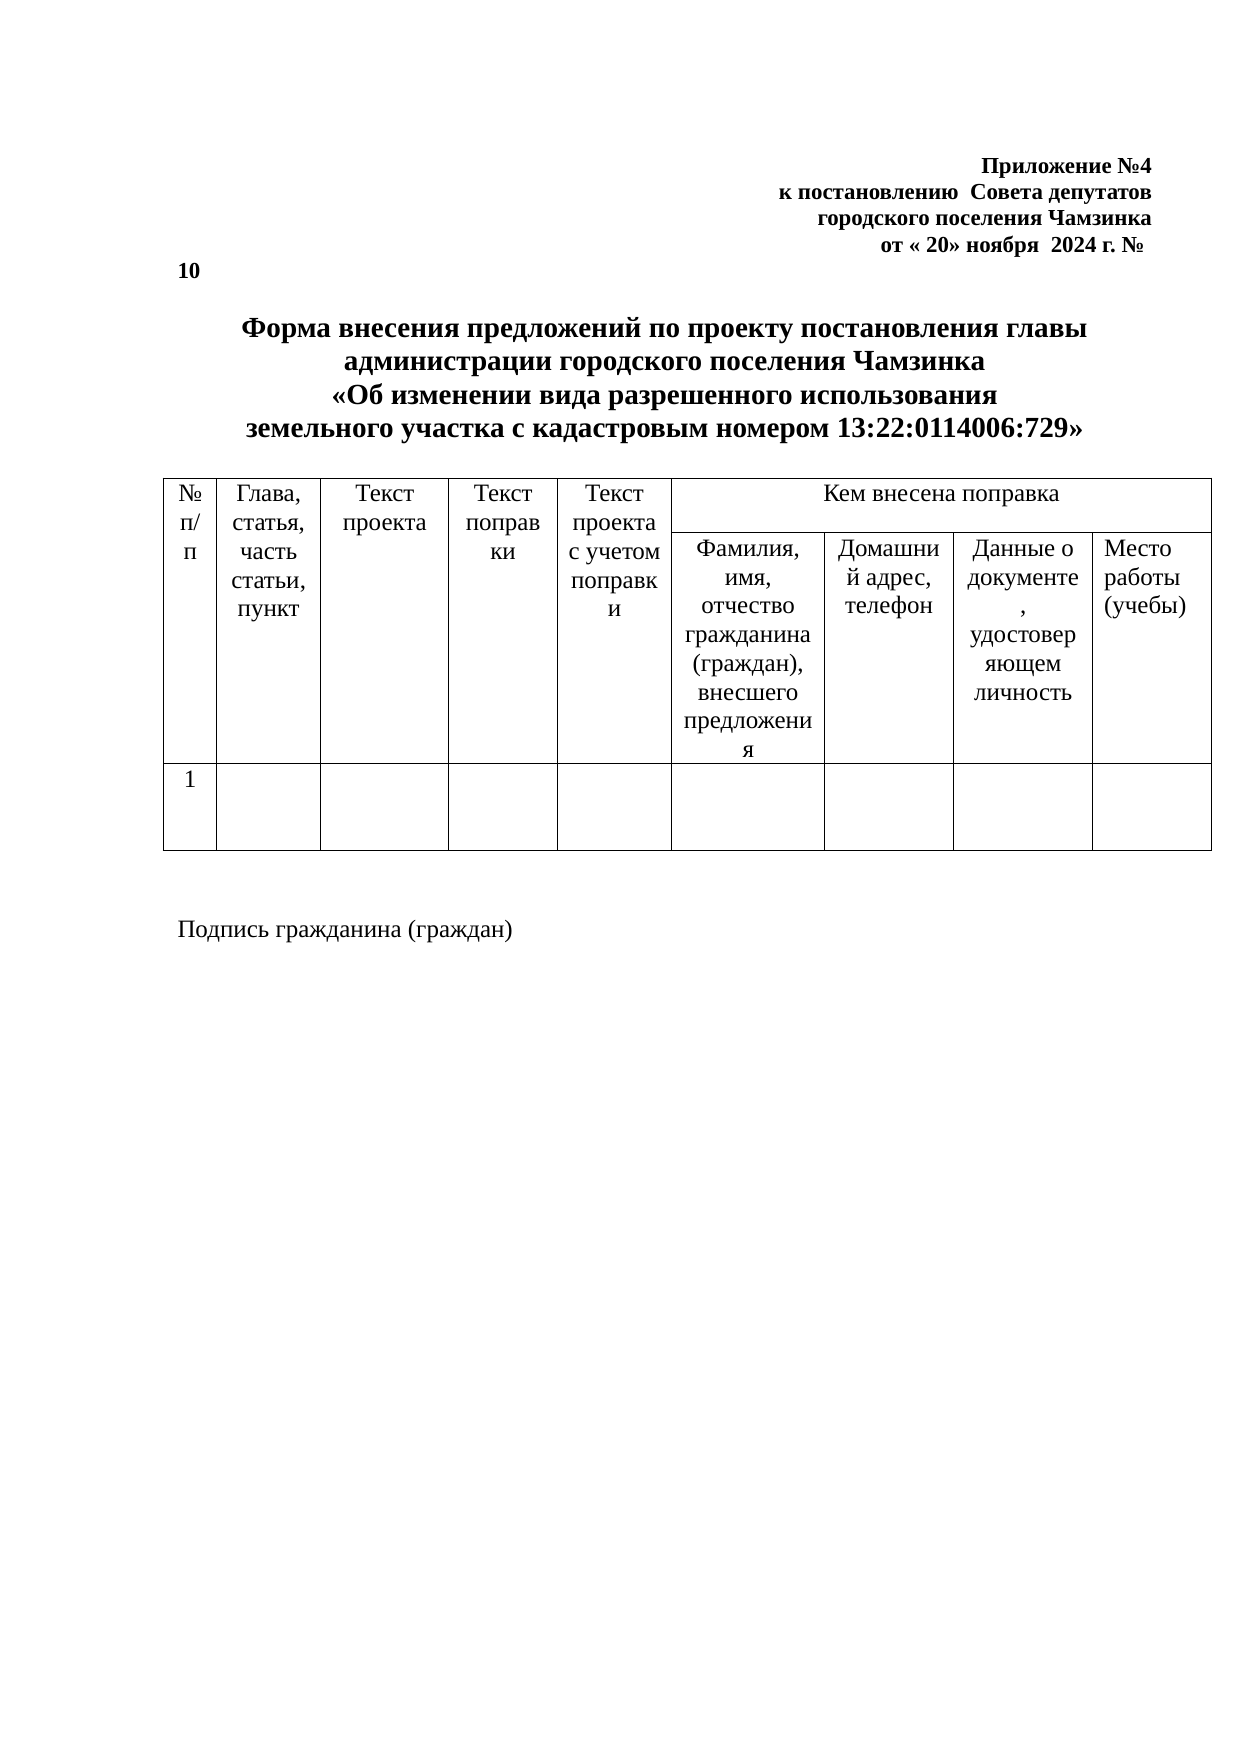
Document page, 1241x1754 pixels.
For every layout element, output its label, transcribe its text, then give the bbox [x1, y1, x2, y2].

text Форма внесения предложений по проекту постановления главы администрации городского поселения Чамзинка [177, 310, 1152, 377]
table_cell Фамилия, имя, отчество гражданина (граждан), внесшего предложения [672, 533, 824, 763]
table_cell Место работы (учебы) [1093, 533, 1211, 763]
table_header Глава, статья, часть статьи, пункт [217, 479, 320, 763]
table_cell [954, 764, 1092, 850]
table_cell [1093, 764, 1211, 850]
text земельного участка с кадастровым номером 13:22:0114006:729» [177, 410, 1152, 444]
table_header Текст проекта [321, 479, 448, 763]
table_cell 1 [164, 764, 216, 850]
text от « 20» ноября 2024 г. № 10 [177, 231, 1152, 283]
table_cell Домашний адрес, телефон [825, 533, 953, 763]
table_cell Данные о документе, удостоверяющем личность [954, 533, 1092, 763]
table_cell [449, 764, 557, 850]
table_header Текст проекта с учетом поправки [558, 479, 671, 763]
table_cell [672, 764, 824, 850]
text Приложение №4 [177, 152, 1152, 178]
table_cell [825, 764, 953, 850]
text «Об изменении вида разрешенного использования [177, 377, 1152, 410]
text к постановлению Совета депутатов [177, 178, 1152, 204]
table_header Текст поправки [449, 479, 557, 763]
text Подпись гражданина (граждан) [177, 914, 1152, 942]
table_cell [558, 764, 671, 850]
text городского поселения Чамзинка [177, 204, 1152, 231]
table_header № п/п [164, 479, 216, 763]
table_cell [217, 764, 320, 850]
table_cell [321, 764, 448, 850]
table_header Кем внесена поправка [672, 479, 1211, 532]
